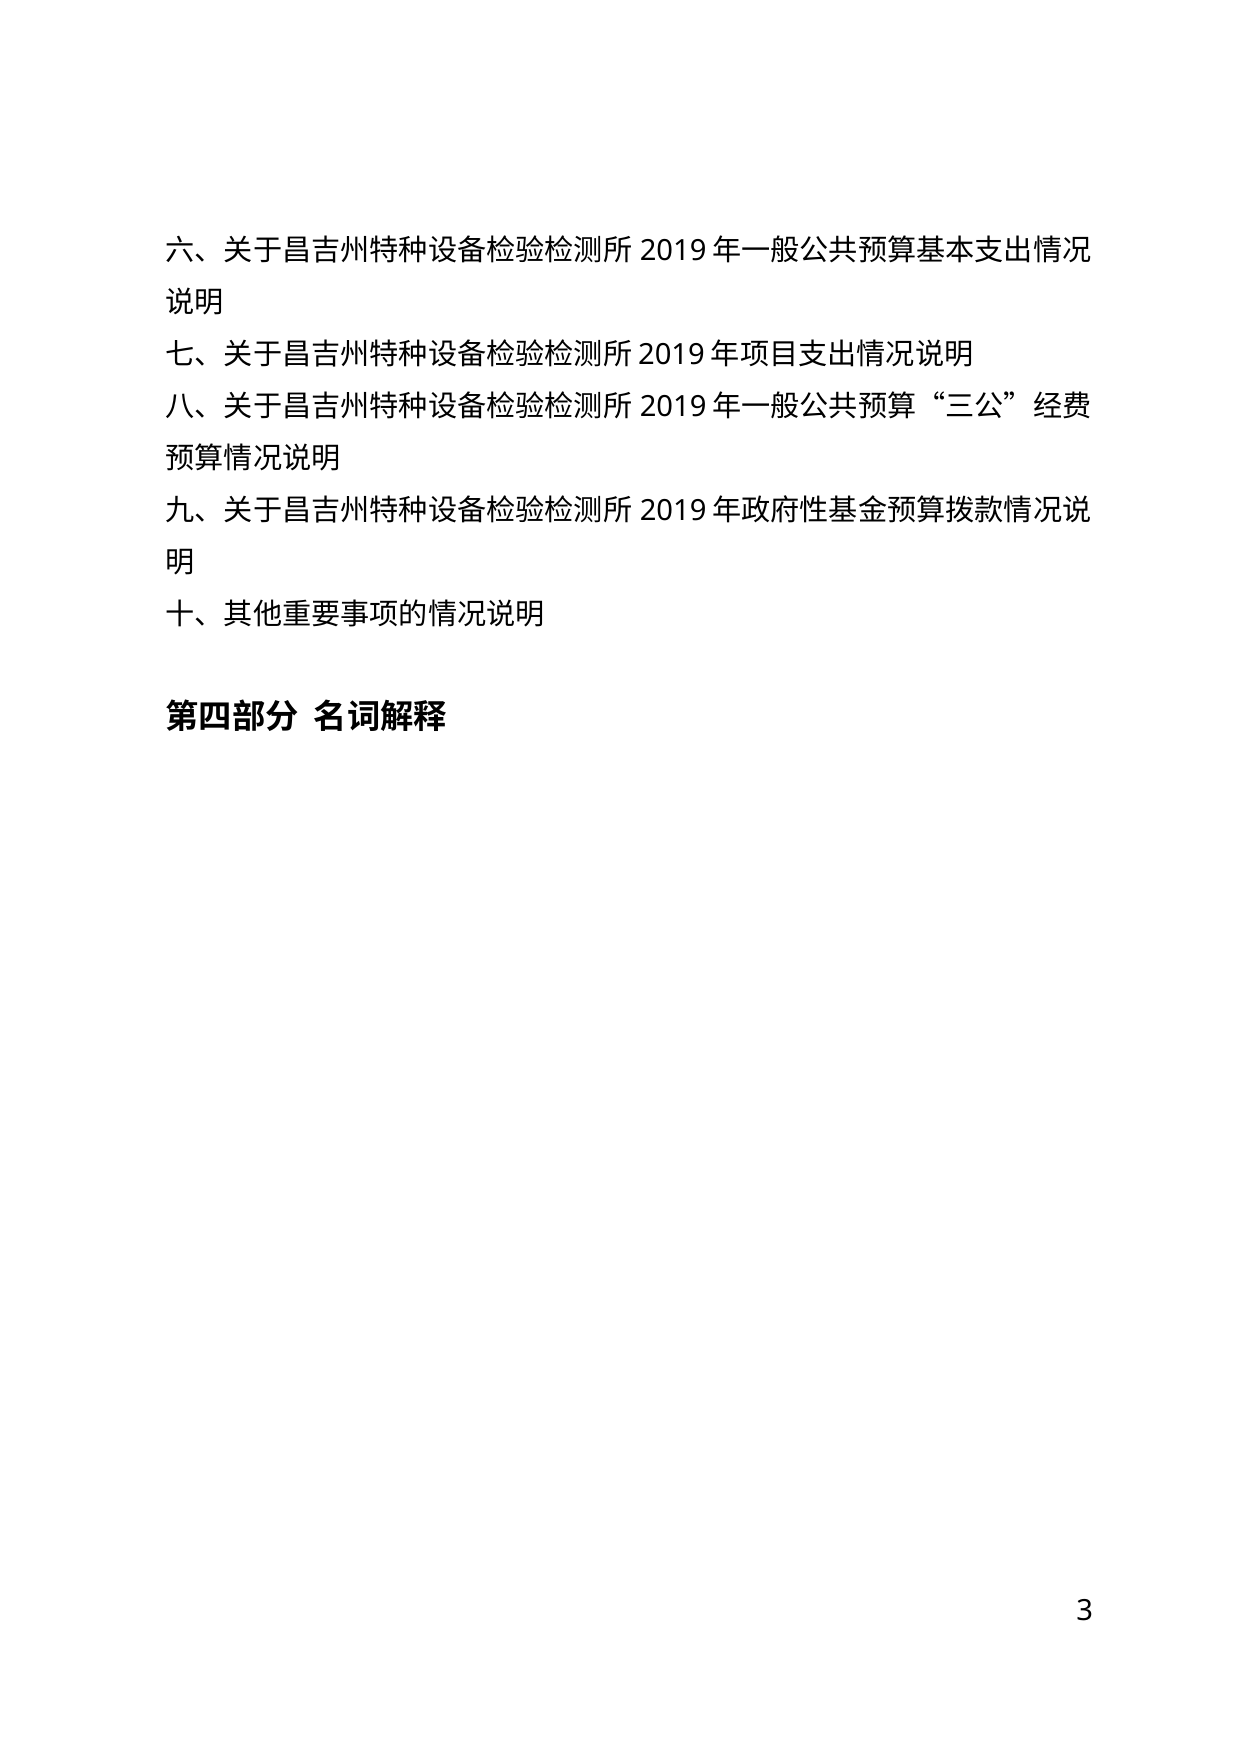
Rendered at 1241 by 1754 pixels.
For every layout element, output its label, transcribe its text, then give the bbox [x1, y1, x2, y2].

text 六、关于昌吉州特种设备检验检测所2019年一般公共预算基本支出情况说明 [165, 218, 1092, 323]
text 九、关于昌吉州特种设备检验检测所2019年政府性基金预算拨款情况说明 [165, 479, 1092, 583]
text 八、关于昌吉州特种设备检验检测所2019年一般公共预算“三公”经费预算情况说明 [165, 375, 1092, 479]
text 第四部分 名词解释 [165, 687, 1092, 739]
text 十、其他重要事项的情况说明 [165, 583, 1092, 635]
text 七、关于昌吉州特种设备检验检测所2019年项目支出情况说明 [165, 323, 1092, 375]
